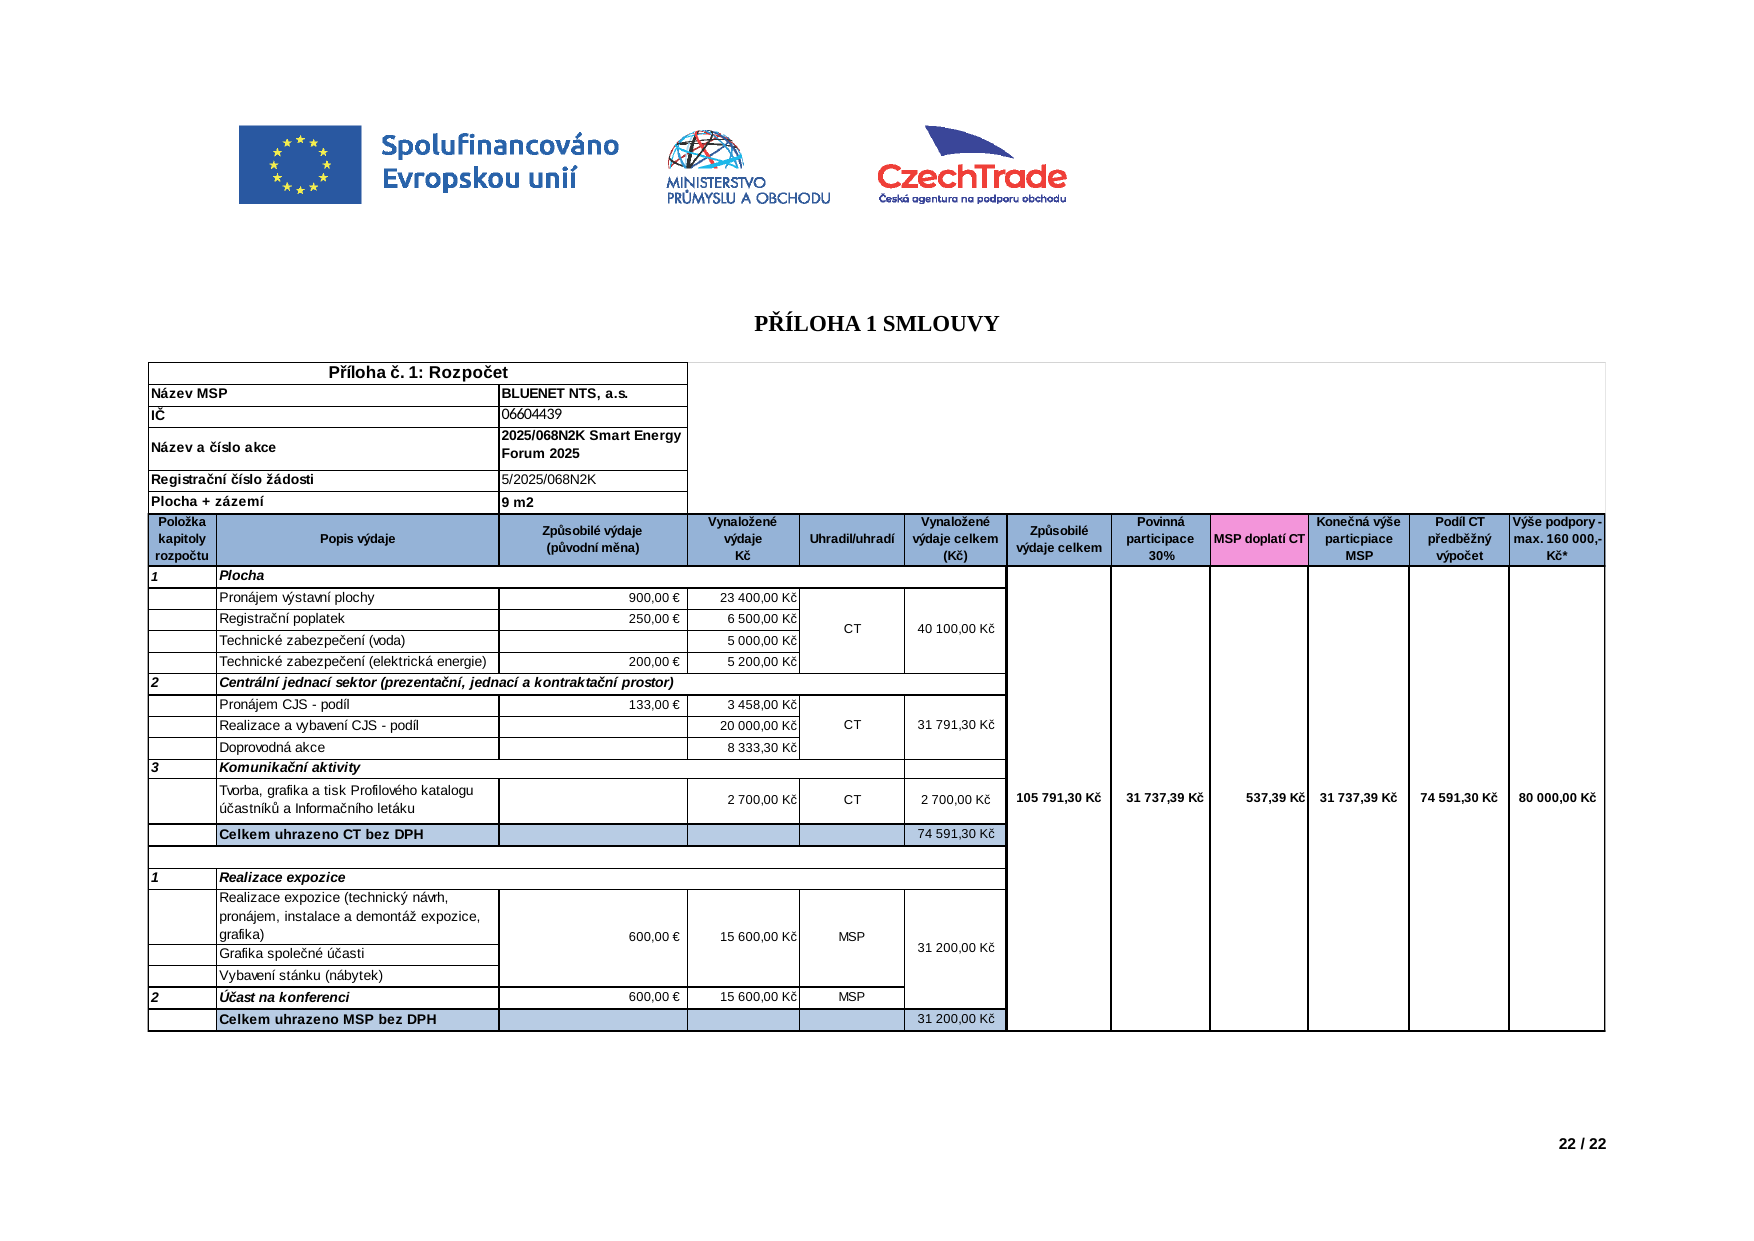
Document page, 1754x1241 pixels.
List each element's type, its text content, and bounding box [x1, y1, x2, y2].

title PŘÍLOHA 1 smlouvy [148, 310, 1606, 337]
